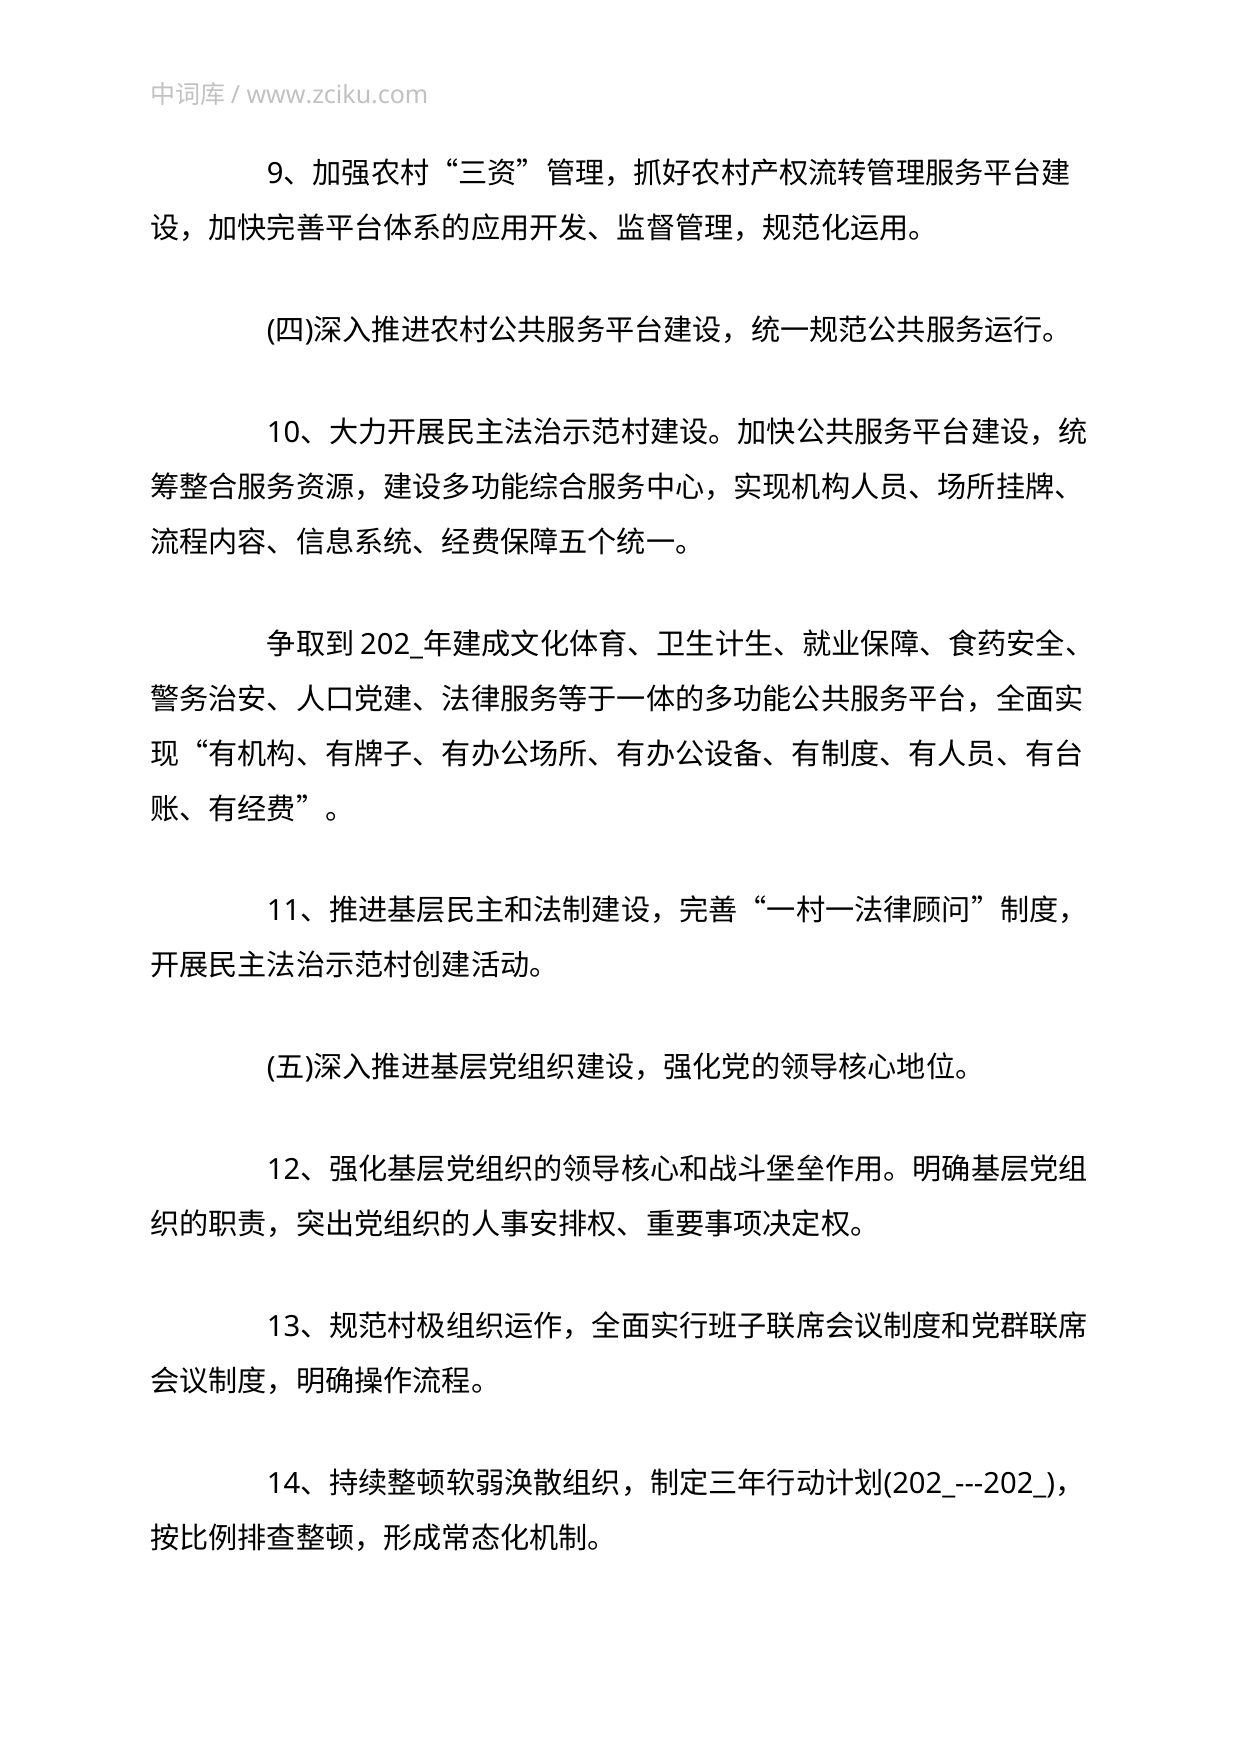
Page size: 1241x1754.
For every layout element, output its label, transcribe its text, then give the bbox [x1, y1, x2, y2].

text 11、推进基层民主和法制建设，完善“一村一法律顾问”制度，开展民主法治示范村创建活动。 [150, 887, 1090, 984]
text 争取到202_年建成文化体育、卫生计生、就业保障、食药安全、警务治安、人口党建、法律服务等于一体的多功能公共服务平台，全面实现“有机构、有牌子、有办公场所、有办公设备、有制度、有人员、有台账、有经费”。 [150, 620, 1090, 827]
text 13、规范村极组织运作，全面实行班子联席会议制度和党群联席会议制度，明确操作流程。 [150, 1302, 1090, 1400]
text 9、加强农村“三资”管理，抓好农村产权流转管理服务平台建设，加快完善平台体系的应用开发、监督管理，规范化运用。 [150, 150, 1090, 247]
text (四)深入推进农村公共服务平台建设，统一规范公共服务运行。 [150, 307, 1090, 349]
text 10、大力开展民主法治示范村建设。加快公共服务平台建设，统筹整合服务资源，建设多功能综合服务中心，实现机构人员、场所挂牌、流程内容、信息系统、经费保障五个统一。 [150, 409, 1090, 561]
text (五)深入推进基层党组织建设，强化党的领导核心地位。 [150, 1044, 1090, 1086]
text 14、持续整顿软弱涣散组织，制定三年行动计划(202_---202_)，按比例排查整顿，形成常态化机制。 [150, 1459, 1090, 1557]
text 12、强化基层党组织的领导核心和战斗堡垒作用。明确基层党组织的职责，突出党组织的人事安排权、重要事项决定权。 [150, 1146, 1090, 1243]
